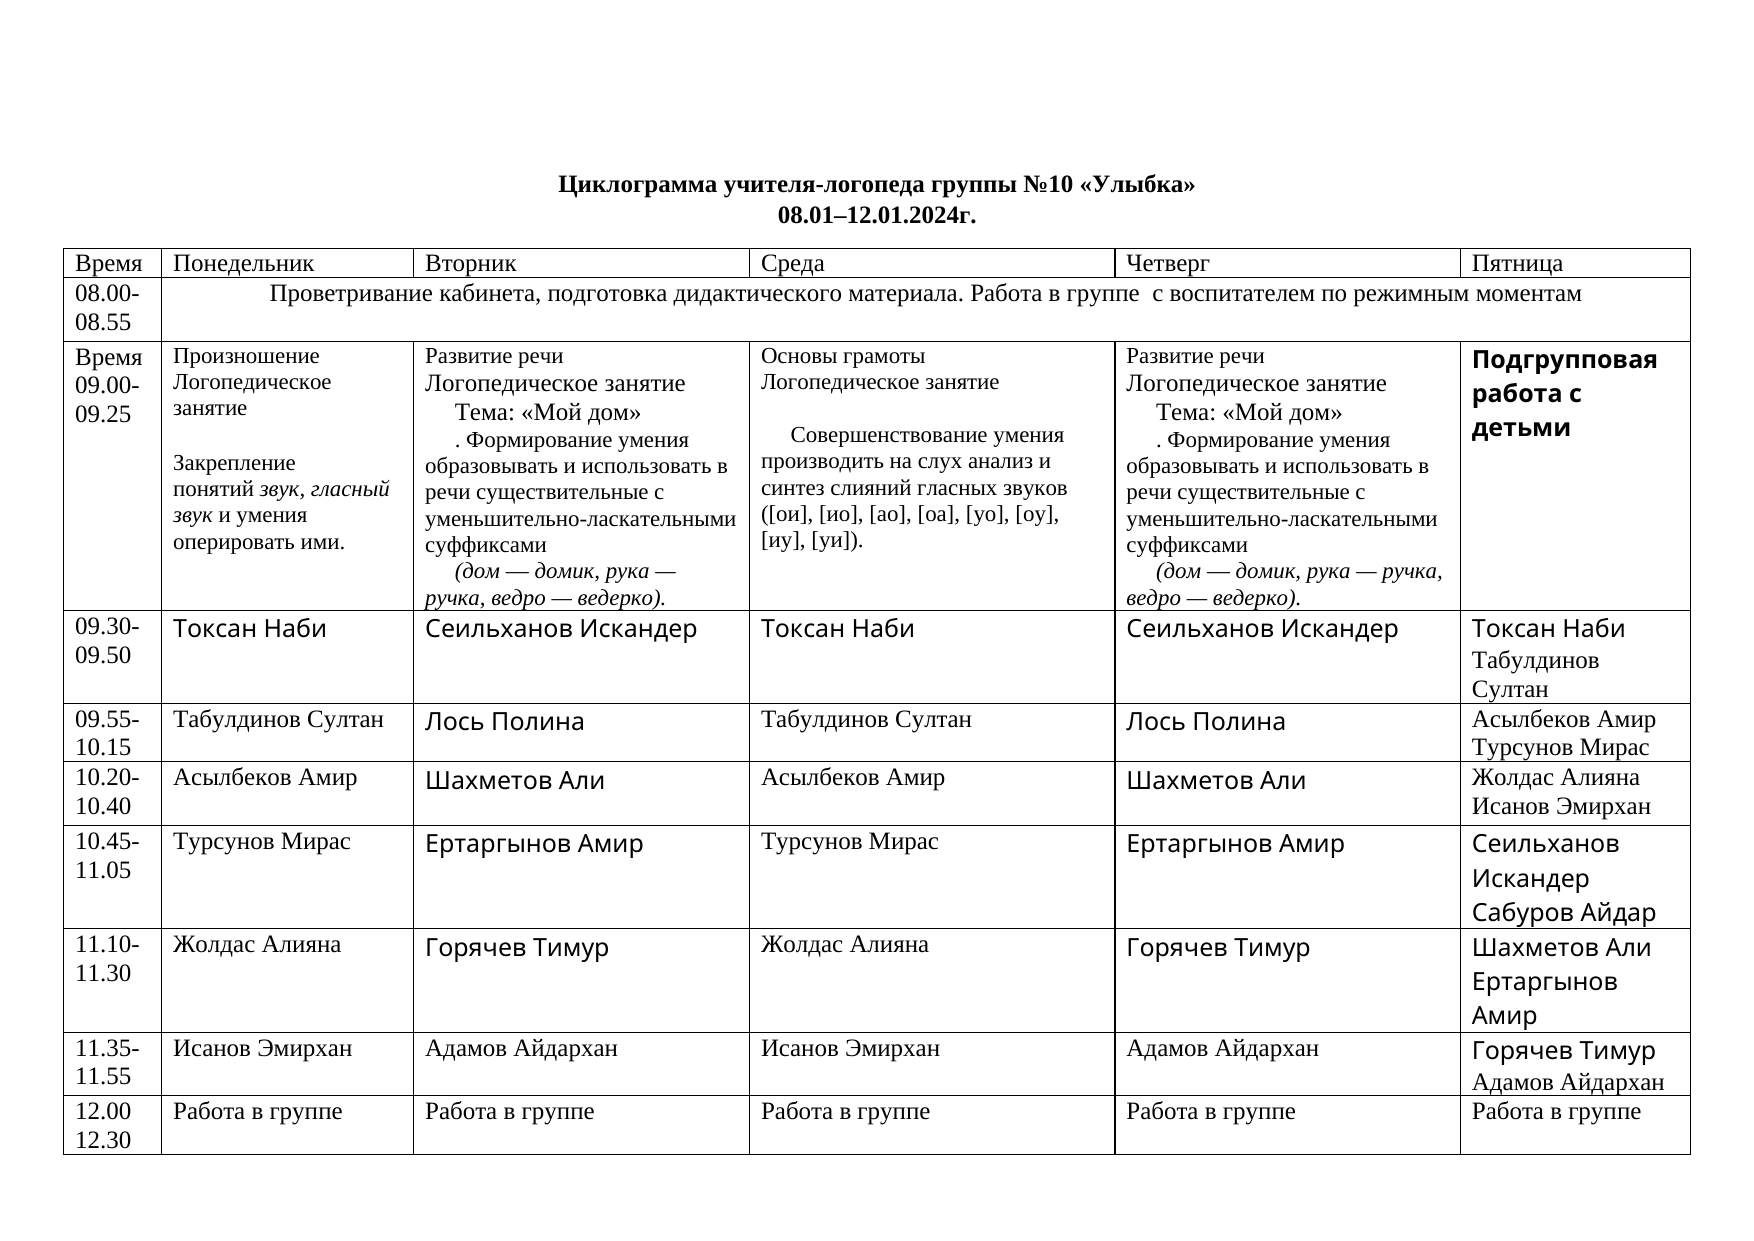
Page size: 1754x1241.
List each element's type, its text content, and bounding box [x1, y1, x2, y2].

table_cell 10.20-10.40 [64, 762, 161, 825]
table_cell Асылбеков Амир [750, 762, 1114, 825]
text 08.01–12.01.2024г. [75, 200, 1679, 228]
table_cell 09.55-10.15 [64, 704, 161, 761]
table_cell Исанов Эмирхан [162, 1033, 413, 1095]
table_cell Сеильханов Искандер [1116, 611, 1460, 703]
table_cell Работа в группе [414, 1096, 749, 1154]
table_cell Токсан Наби [162, 611, 413, 703]
table_cell Жолдас Алияна [162, 929, 413, 1032]
table_cell 09.30- 09.50 [64, 611, 161, 703]
table_cell Развитие речи Логопедическое занятие Тема: «Мой дом» . Формирование умения образовывать и использовать в речи существительные с уменьшительно-ласкательными суффиксами (дом — домик, рука — ручка, ведро — ведерко). [414, 342, 749, 610]
table_cell Произношение Логопедическое занятие Закрепление понятий звук, гласный звук и умения оперировать ими. [162, 342, 413, 610]
table_cell Развитие речи Логопедическое занятие Тема: «Мой дом» . Формирование умения образовывать и использовать в речи существительные с уменьшительно-ласкательными суффиксами (дом — домик, рука — ручка, ведро — ведерко). [1116, 342, 1460, 610]
table_cell 11.10-11.30 [64, 929, 161, 1032]
table_cell 11.35-11.55 [64, 1033, 161, 1095]
table_cell Шахметов Али [414, 762, 749, 825]
table_cell Адамов Айдархан [414, 1033, 749, 1095]
table_cell Сеильханов Искандер Сабуров Айдар [1461, 826, 1690, 928]
table_cell Турсунов Мирас [162, 826, 413, 928]
table_cell Жолдас Алияна [750, 929, 1114, 1032]
table_cell Шахметов Али [1116, 762, 1460, 825]
table_cell Табулдинов Султан [162, 704, 413, 761]
table_cell Время 09.00-09.25 [64, 342, 161, 610]
table_cell 10.45-11.05 [64, 826, 161, 928]
table_cell Работа в группе [1116, 1096, 1460, 1154]
text Циклограмма учителя-логопеда группы №10 «Улыбка» [75, 169, 1679, 197]
table_cell Работа в группе [162, 1096, 413, 1154]
table_cell Исанов Эмирхан [750, 1033, 1114, 1095]
table_cell Шахметов Али Ертаргынов Амир [1461, 929, 1690, 1032]
table_cell Основы грамоты Логопедическое занятие Совершенствование умения производить на слух анализ и синтез слияний гласных звуков ([ои], [ио], [ао], [оа], [уо], [оу], [иу], [уи]). [750, 342, 1114, 610]
table_cell Лось Полина [414, 704, 749, 761]
table_cell Асылбеков Амир [162, 762, 413, 825]
table_cell Работа в группе [1461, 1096, 1690, 1154]
table_header Понедельник [162, 249, 413, 277]
table_cell Сеильханов Искандер [414, 611, 749, 703]
table_cell 12.00 12.30 [64, 1096, 161, 1154]
table_cell Лось Полина [1116, 704, 1460, 761]
table_cell Ертаргынов Амир [414, 826, 749, 928]
table_cell Проветривание кабинета, подготовка дидактического материала. Работа в группе с воспитателем по режимным моментам [162, 278, 1690, 341]
table_cell Жолдас Алияна Исанов Эмирхан [1461, 762, 1690, 825]
table_cell Адамов Айдархан [1116, 1033, 1460, 1095]
table_cell Ертаргынов Амир [1116, 826, 1460, 928]
table_header Вторник [414, 249, 749, 277]
table_cell Подгрупповая работа с детьми [1461, 342, 1690, 610]
table_cell Токсан Наби Табулдинов Султан [1461, 611, 1690, 703]
table_header Среда [750, 249, 1114, 277]
table_header Четверг [1116, 249, 1460, 277]
table_cell Турсунов Мирас [750, 826, 1114, 928]
table_cell Горячев Тимур [1116, 929, 1460, 1032]
table_cell Работа в группе [750, 1096, 1114, 1154]
table_cell Горячев Тимур Адамов Айдархан [1461, 1033, 1690, 1095]
table_cell 08.00-08.55 [64, 278, 161, 341]
table_cell Токсан Наби [750, 611, 1114, 703]
table_header Время [64, 249, 161, 277]
table_cell Табулдинов Султан [750, 704, 1114, 761]
table_header Пятница [1461, 249, 1690, 277]
table_cell Асылбеков Амир Турсунов Мирас [1461, 704, 1690, 761]
table_cell Горячев Тимур [414, 929, 749, 1032]
